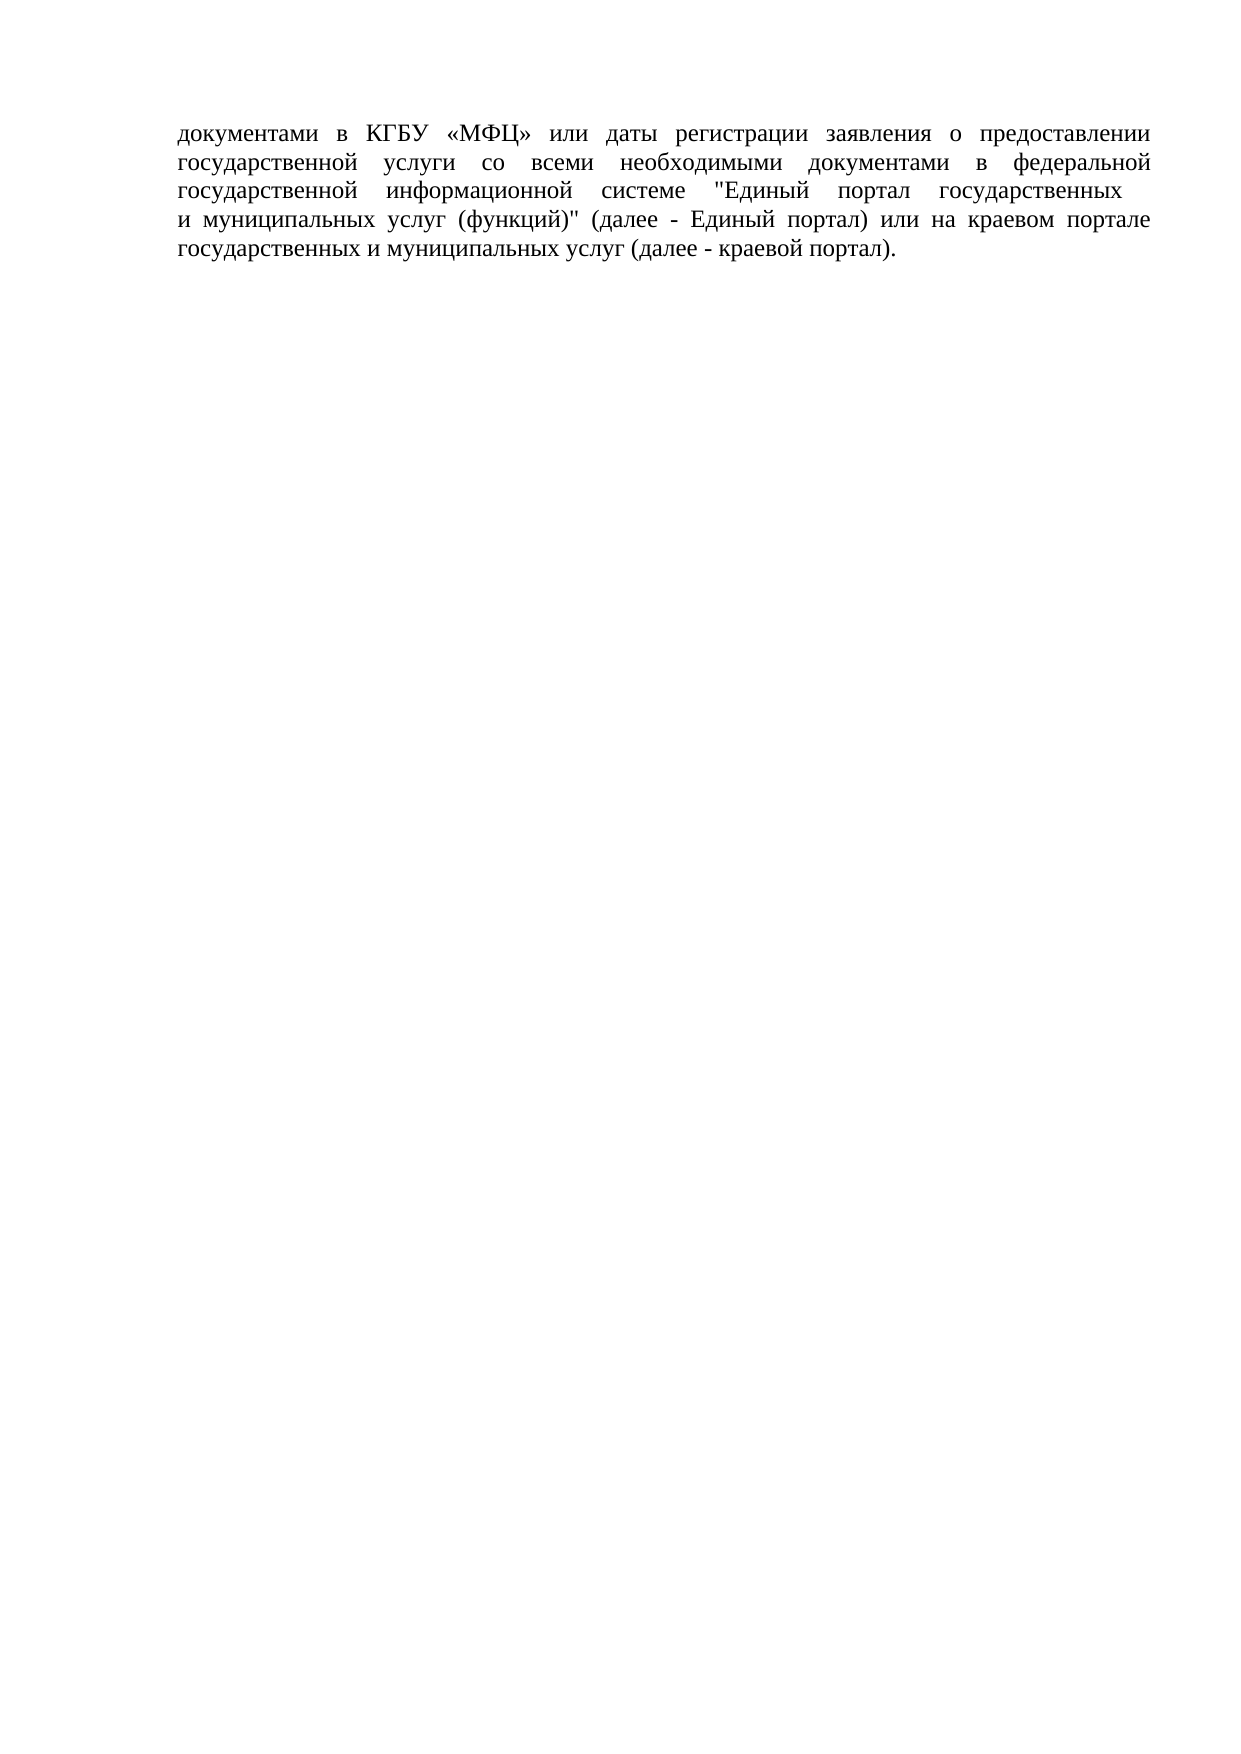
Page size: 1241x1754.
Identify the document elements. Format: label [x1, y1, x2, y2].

text [177, 118, 1152, 262]
